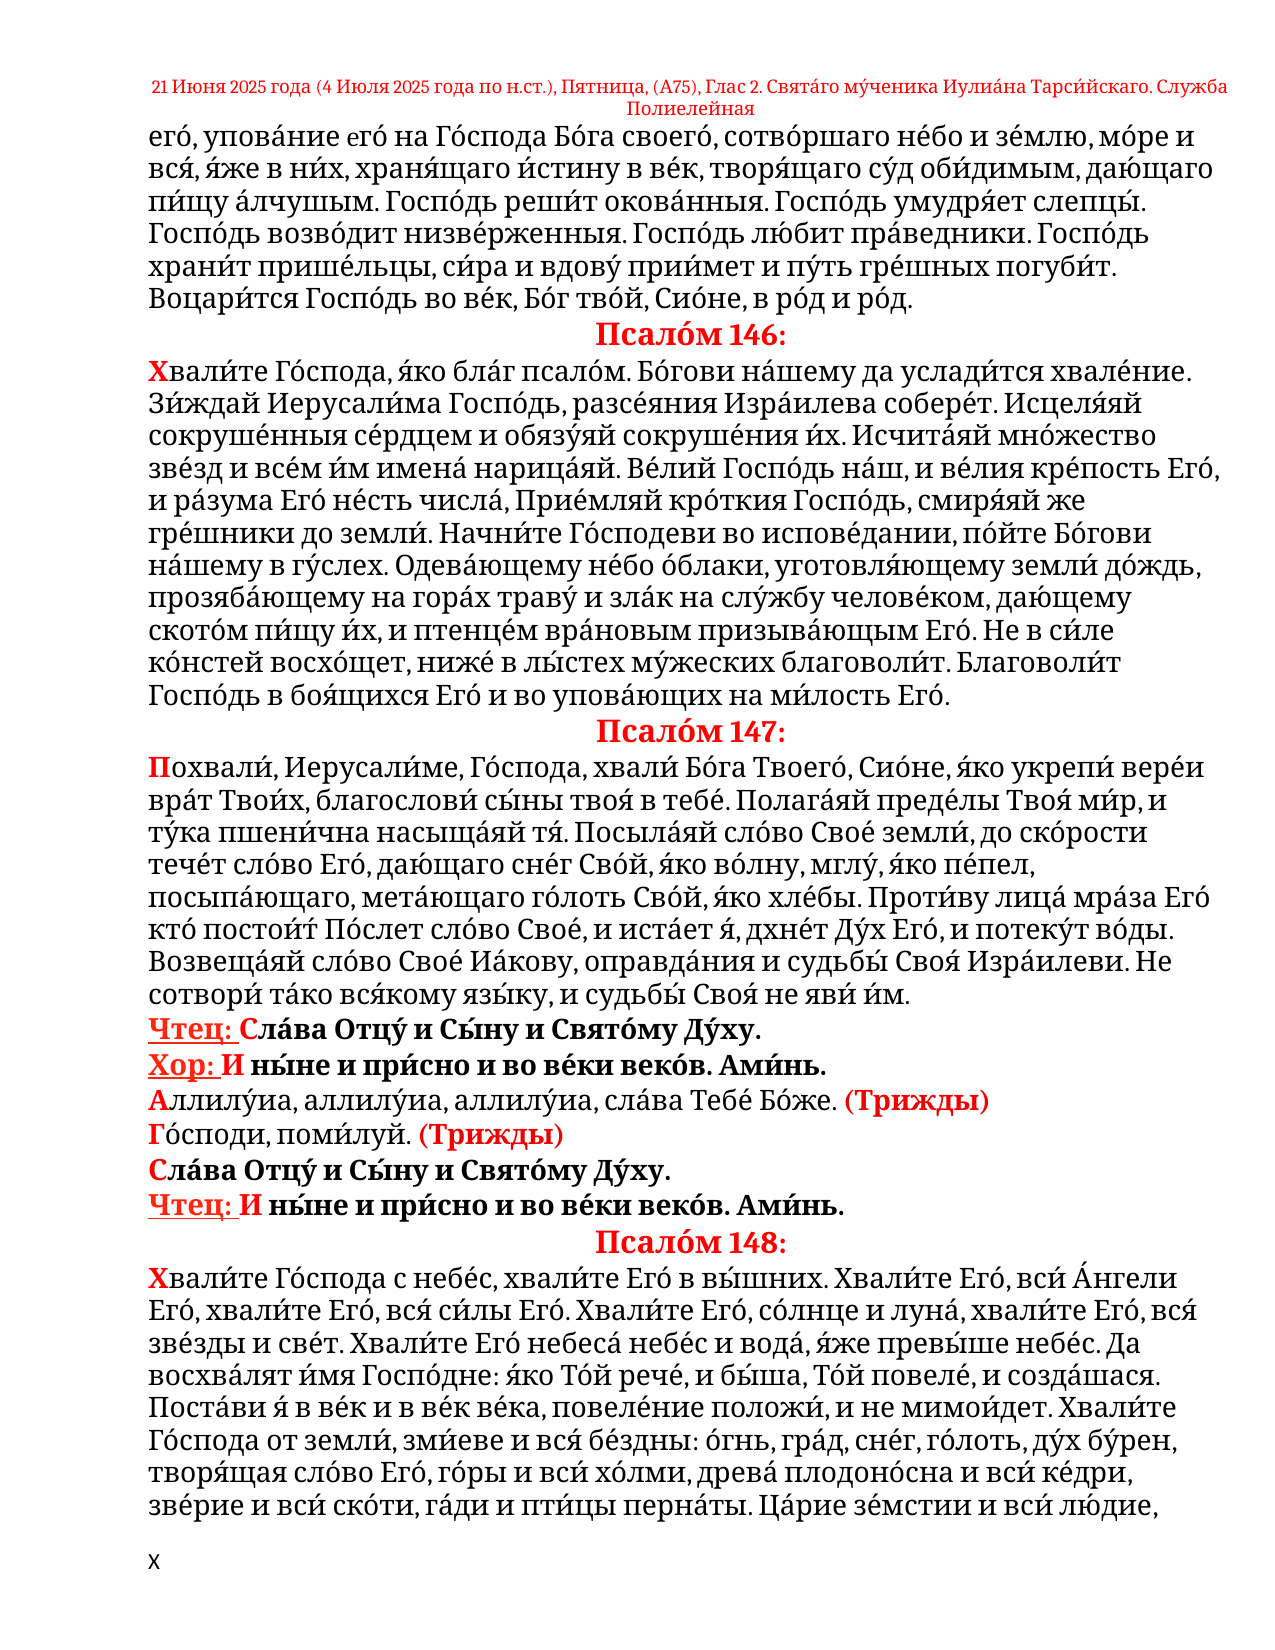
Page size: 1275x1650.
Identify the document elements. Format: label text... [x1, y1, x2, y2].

text Го́споди, поми́луй. (Трижды) [148, 294, 1233, 326]
text Сла́ва Отцу́ и Сы́ну и Свято́му Ду́ху. [148, 328, 1233, 362]
text Хвали́, душе́ моя́, Го́спода. Восхвалю́ Го́спода в животе́ мое́м, пою́ Бо́гу моему́, до́ндеже е́смь. Не наде́йтеся на кня́зи, на сы́ны челове́ческия, в ни́хже не́сть спасе́ния. Изы́дет ду́х eго́ и возврати́тся в зе́млю свою́. В то́й де́нь поги́бнут вся́ помышле́ния eго́. Блаже́н, eму́же Бо́г Иа́ковль помо́щник его́, упова́ние eго́ на Го́спода Бо́га своего́, сотво́ршаго не́бо и зе́млю, мо́ре и вся́, я́же в ни́х, храня́щаго и́стину в ве́к, творя́щаго су́д оби́димым, даю́щаго пи́щу а́лчушым. Госпо́дь реши́т окова́нныя. Госпо́дь умудря́ет слепцы́. Госпо́дь возво́дит низве́рженныя. Госпо́дь лю́бит пра́ведники. Госпо́дь храни́т прише́льцы, си́ра и вдову́ прии́мет и пу́ть гре́шных погуби́т. Воцари́тся Госпо́дь во ве́к, Бо́г тво́й, Сио́не, в ро́д и ро́д. [148, 438, 1233, 762]
text Псало́м 146: [148, 764, 1233, 799]
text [148, 121, 1233, 186]
text Чтец: Сла́ва Отцу́ и Сы́ну и Свято́му Ду́ху. [148, 1459, 1233, 1493]
text Чтец: Сла́ва Отцу́ и Сы́ну и Свято́му Ду́ху. [148, 188, 1233, 222]
text Псало́м 147: [148, 1160, 1233, 1196]
text Хвали́те Го́спода, я́ко бла́г псало́м. Бо́гови на́шему да услади́тся хвале́ние. Зи́ждай Иерусали́ма Госпо́дь, разсе́яния Изра́илева собере́т. Исцеля́яй сокруше́нныя се́рдцем и обязу́яй сокруше́ния и́х. Исчита́яй мно́жество зве́зд и все́м и́м имена́ нарица́яй. Ве́лий Госпо́дь на́ш, и ве́лия кре́пость Его́, и ра́зума Его́ не́сть числа́, Прие́мляй кро́ткия Госпо́дь, смиря́яй же гре́шники до земли́. Начни́те Го́сподеви во испове́дании, по́йте Бо́гови на́шему в гу́слех. Одева́ющему не́бо о́блаки, уготовля́ющему земли́ до́ждь, прозяба́ющему на гора́х траву́ и зла́к на слу́жбу челове́ком, даю́щему ското́м пи́щу и́х, и птенце́м вра́новым призыва́ющым Его́. Не в си́ле ко́нстей восхо́щет, ниже́ в лы́стех му́жеских благоволи́т. Благоволи́т Госпо́дь в боя́щихся Его́ и во упова́ющих на ми́лость Его́. [148, 802, 1233, 1158]
text Псало́м 145: [148, 399, 1233, 436]
text Чтец: И ны́не и при́сно и во ве́ки веко́в. Ами́нь. [148, 364, 1233, 397]
text Хор: И ны́не и при́сно и во ве́ки веко́в. Ами́нь. [148, 1495, 1233, 1528]
text Хор: И ны́не и при́сно и во ве́ки веко́в. Ами́нь. [148, 224, 1233, 257]
text Похвали́, Иерусали́ме, Го́спода, хвали́ Бо́га Твоего́, Сио́не, я́ко укрепи́ вере́и вра́т Твои́х, благослови́ сы́ны твоя́ в тебе́. Полага́яй преде́лы Твоя́ ми́р, и ту́ка пшени́чна насыща́яй тя́. Посыла́яй сло́во Свое́ земли́, до ско́рости тече́т сло́во Его́, даю́щаго сне́г Сво́й, я́ко во́лну, мглу́, я́ко пе́пел, посыпа́ющаго, мета́ющаго го́лоть Сво́й, я́ко хле́бы. Проти́ву лица́ мра́за Его́ кто́ постои́т́ По́слет сло́во Свое́, и иста́ет я́, дхне́т Ду́х Его́, и потеку́т во́ды. Возвеща́яй сло́во Свое́ Иа́кову, оправда́ния и судьбы́ Своя́ Изра́илеви. Не сотвори́ та́ко вся́кому язы́ку, и судьбы́ Своя́ не яви́ и́м. [148, 1198, 1233, 1457]
text Аллилу́иа, аллилу́иа, аллилу́иа, сла́ва Тебе́ Бо́же. (Трижды) [148, 259, 1233, 292]
